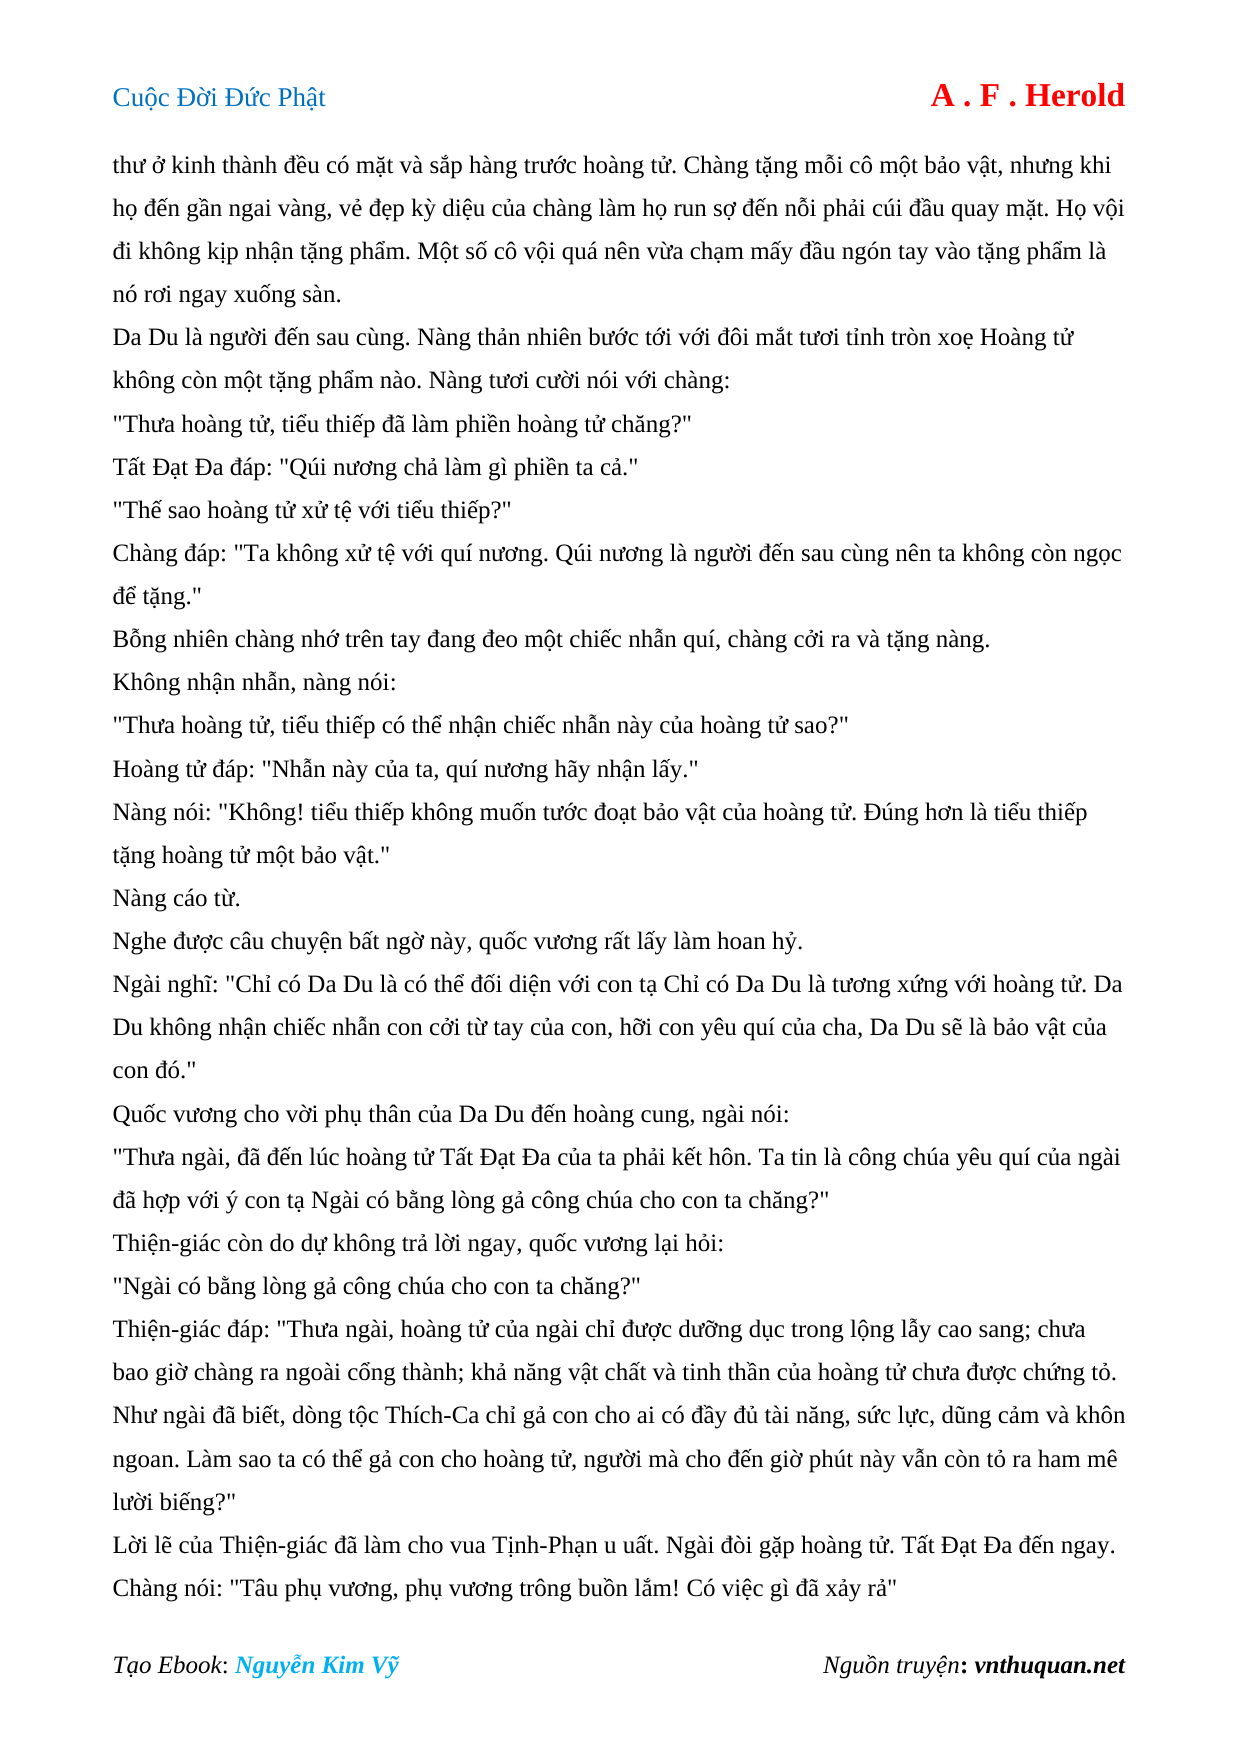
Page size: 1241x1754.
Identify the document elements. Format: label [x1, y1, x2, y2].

text [112, 150, 1128, 1602]
